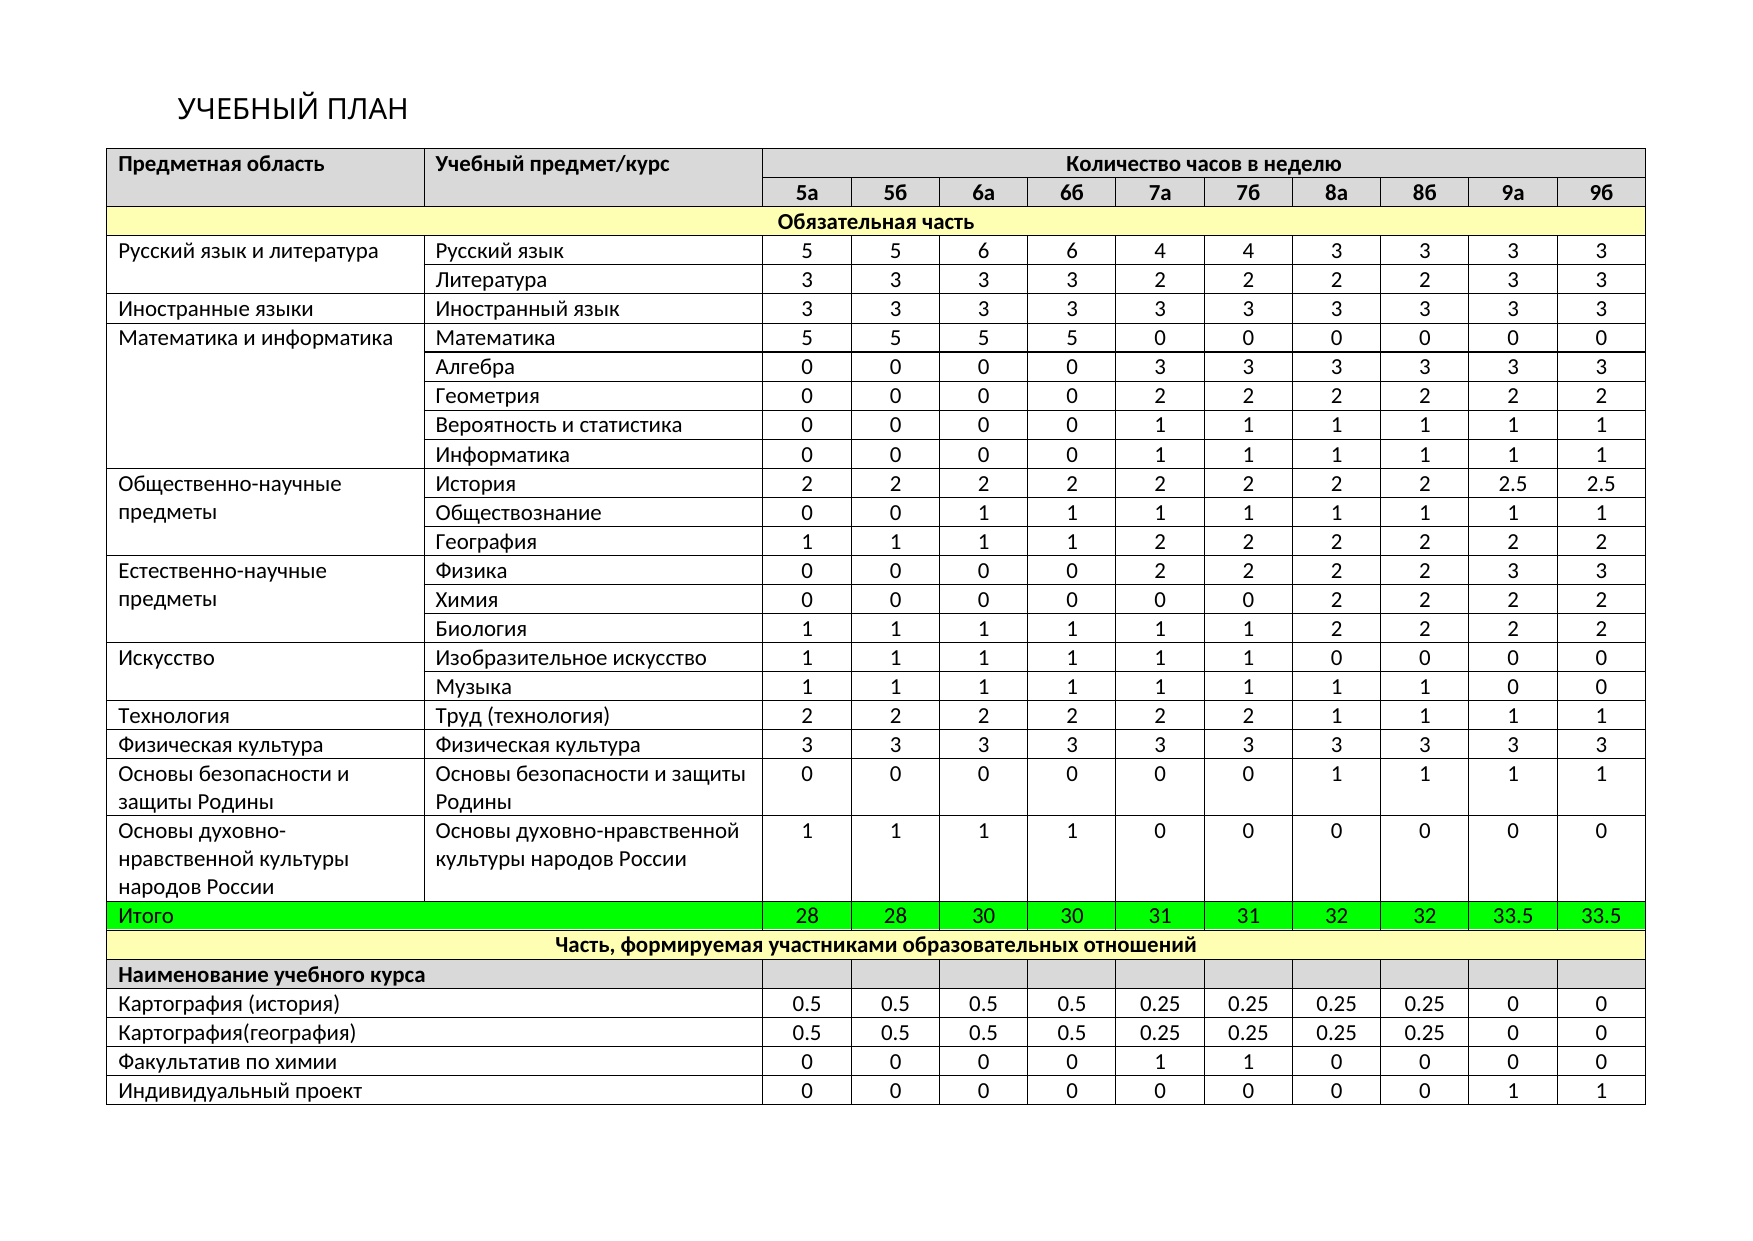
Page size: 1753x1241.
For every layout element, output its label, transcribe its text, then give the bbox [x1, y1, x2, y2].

table_cell 0 [1205, 1076, 1292, 1104]
table_cell [1381, 960, 1468, 988]
table_cell 3 [1469, 265, 1557, 293]
table_cell 2.5 [1469, 469, 1557, 497]
table_cell 0 [1469, 643, 1557, 671]
table_cell 0 [940, 440, 1027, 468]
table_cell 0 [852, 440, 939, 468]
table_cell 0 [1293, 1076, 1380, 1104]
table_cell 1 [1116, 672, 1204, 700]
table_cell 2 [1205, 382, 1292, 409]
text УЧЕБНЫЙ ПЛАН [118, 88, 1634, 128]
table_cell 0.25 [1381, 989, 1468, 1017]
table_cell 30 [940, 902, 1027, 929]
table_cell 1 [1469, 1076, 1557, 1104]
table_cell 1 [940, 614, 1027, 642]
table_cell 1 [1116, 614, 1204, 642]
table_cell 3 [1116, 353, 1204, 381]
table_cell Картография (история) [107, 989, 762, 1017]
table_cell 1 [763, 643, 851, 671]
table_cell 2 [852, 701, 939, 729]
table_cell 0.5 [1028, 1018, 1115, 1046]
table_cell Физика [425, 556, 762, 584]
table_header Предметная область [107, 149, 424, 206]
table_cell Литература [425, 265, 762, 293]
table_cell 3 [1205, 294, 1292, 322]
table_cell 3 [1469, 236, 1557, 264]
table_cell 5б [852, 178, 939, 206]
table_cell 1 [1293, 759, 1380, 815]
table_cell 1 [1116, 1047, 1204, 1075]
table_cell 0.25 [1381, 1018, 1468, 1046]
table_cell 0 [1028, 411, 1115, 439]
table_cell 0 [1469, 1047, 1557, 1075]
table_cell 2 [852, 469, 939, 497]
table_cell 3 [1028, 265, 1115, 293]
table_cell 0.25 [1116, 989, 1204, 1017]
table_cell 7б [1205, 178, 1292, 206]
table_cell 3 [1381, 730, 1468, 758]
table_cell 0 [1116, 585, 1204, 613]
table_cell 2 [1205, 556, 1292, 584]
table_cell Музыка [425, 672, 762, 700]
table_cell 0 [852, 411, 939, 439]
table_cell 1 [1381, 701, 1468, 729]
table_cell 5а [763, 178, 851, 206]
table_cell 3 [852, 730, 939, 758]
table_cell 0 [1558, 324, 1645, 351]
table_cell [852, 960, 939, 988]
table_cell Математика [425, 324, 762, 351]
table_cell 0 [940, 1047, 1027, 1075]
table_cell Наименование учебного курса [107, 960, 762, 988]
table_cell 0 [1116, 1076, 1204, 1104]
table_cell Основы духовно-нравственной культуры народов России [107, 816, 424, 901]
table_cell 0 [852, 1047, 939, 1075]
table_cell 3 [1558, 353, 1645, 381]
table_cell 4 [1205, 236, 1292, 264]
table_cell 1 [1558, 411, 1645, 439]
table_cell 2 [1116, 265, 1204, 293]
table_cell Иностранный язык [425, 294, 762, 322]
table_cell 1 [1558, 701, 1645, 729]
table_cell 2 [763, 469, 851, 497]
table_cell 2 [1293, 585, 1380, 613]
table_cell 0 [763, 759, 851, 815]
table_cell 2 [1381, 382, 1468, 409]
table_cell 0 [940, 556, 1027, 584]
table_cell 3 [1469, 730, 1557, 758]
table_cell Физическая культура [425, 730, 762, 758]
table_cell 1 [1293, 440, 1380, 468]
table_cell 0.25 [1205, 989, 1292, 1017]
table_cell 0 [940, 353, 1027, 381]
table_cell Геометрия [425, 382, 762, 409]
table_cell 2 [1116, 701, 1204, 729]
table_cell 0 [1469, 989, 1557, 1017]
table_cell Итого [107, 902, 762, 929]
table_cell 0 [852, 585, 939, 613]
table_cell Факультатив по химии [107, 1047, 762, 1075]
table_cell 2 [1293, 614, 1380, 642]
table_cell 0 [1469, 816, 1557, 901]
table_cell 1 [1205, 672, 1292, 700]
table_cell 31 [1205, 902, 1292, 929]
table_cell 30 [1028, 902, 1115, 929]
table_cell 2 [1116, 469, 1204, 497]
table_cell Математика и информатика [107, 324, 424, 468]
table_cell 3 [1293, 236, 1380, 264]
table_cell 1 [1205, 643, 1292, 671]
table_cell 0 [940, 382, 1027, 409]
table_cell 9а [1469, 178, 1557, 206]
table_cell Биология [425, 614, 762, 642]
table_cell [763, 960, 851, 988]
table_cell 0 [763, 382, 851, 409]
table_cell 1 [1205, 498, 1292, 526]
table_cell 6 [940, 236, 1027, 264]
table_cell 3 [1205, 353, 1292, 381]
table_cell 2 [1293, 469, 1380, 497]
table_cell 0 [1381, 643, 1468, 671]
table_cell 0 [1205, 324, 1292, 351]
table_cell 2 [1293, 382, 1380, 409]
table_cell Обществознание [425, 498, 762, 526]
table_cell 1 [852, 527, 939, 555]
table_cell 1 [1293, 672, 1380, 700]
table_cell 0 [1116, 324, 1204, 351]
table_cell [1293, 960, 1380, 988]
table_cell 0 [852, 1076, 939, 1104]
table_cell Искусство [107, 643, 424, 700]
table_cell 1 [1028, 643, 1115, 671]
table_cell 1 [1116, 643, 1204, 671]
table_cell 2 [940, 469, 1027, 497]
table_cell 0.5 [1028, 989, 1115, 1017]
table_cell 0 [763, 353, 851, 381]
table_cell [1028, 960, 1115, 988]
table_cell 1 [1381, 672, 1468, 700]
table_cell [1116, 960, 1204, 988]
table_cell 5 [852, 324, 939, 351]
table_cell 3 [852, 265, 939, 293]
table_cell 3 [1116, 294, 1204, 322]
table_cell 0 [1028, 1076, 1115, 1104]
table_cell 0.25 [1293, 1018, 1380, 1046]
table_cell История [425, 469, 762, 497]
table_cell Основы духовно-нравственной культуры народов России [425, 816, 762, 901]
table_cell 2 [1116, 556, 1204, 584]
table_cell 1 [1558, 498, 1645, 526]
table_cell 1 [1381, 759, 1468, 815]
table_cell 0 [1558, 989, 1645, 1017]
table_cell 0 [1381, 1076, 1468, 1104]
table_cell 3 [1293, 294, 1380, 322]
table_cell 0 [1469, 1018, 1557, 1046]
table_cell 6 [1028, 236, 1115, 264]
table_cell Основы безопасности и защиты Родины [425, 759, 762, 815]
table_cell 3 [1381, 294, 1468, 322]
table_cell 0 [1293, 1047, 1380, 1075]
table_cell 5 [1028, 324, 1115, 351]
table_cell 0 [1558, 816, 1645, 901]
table_cell 0 [763, 1047, 851, 1075]
table_cell 2 [1381, 527, 1468, 555]
table_cell 0.25 [1205, 1018, 1292, 1046]
table_cell 1 [1469, 411, 1557, 439]
table_cell 0 [852, 353, 939, 381]
table_cell 1 [1558, 759, 1645, 815]
table_cell 2 [1381, 265, 1468, 293]
table_cell 0 [1116, 759, 1204, 815]
table_cell 2 [1381, 469, 1468, 497]
table_cell 1 [852, 614, 939, 642]
table_cell [1469, 960, 1557, 988]
table_cell Информатика [425, 440, 762, 468]
table_cell Алгебра [425, 353, 762, 381]
table_cell 3 [1381, 236, 1468, 264]
table_cell Обязательная часть [107, 207, 1645, 235]
table_cell 2 [1558, 585, 1645, 613]
table_cell 3 [852, 294, 939, 322]
table_cell 28 [763, 902, 851, 929]
table_cell 5 [763, 236, 851, 264]
table_cell 2 [1205, 527, 1292, 555]
table_cell 3 [1558, 730, 1645, 758]
table_cell 9б [1558, 178, 1645, 206]
table_cell Картография(география) [107, 1018, 762, 1046]
table_cell 31 [1116, 902, 1204, 929]
table_cell 1 [1558, 1076, 1645, 1104]
table_cell 2 [1381, 556, 1468, 584]
table_cell 2 [1028, 469, 1115, 497]
table_cell 1 [1469, 440, 1557, 468]
table_cell 2 [1469, 527, 1557, 555]
table_cell 1 [940, 527, 1027, 555]
table_cell 8б [1381, 178, 1468, 206]
table_cell 0 [1205, 585, 1292, 613]
table_cell 0.5 [763, 989, 851, 1017]
table_cell 3 [1469, 294, 1557, 322]
table_cell Иностранные языки [107, 294, 424, 322]
table_cell 32 [1381, 902, 1468, 929]
table_cell 0 [940, 585, 1027, 613]
table_cell 33.5 [1469, 902, 1557, 929]
table_cell 0.5 [940, 1018, 1027, 1046]
table_cell 0 [763, 585, 851, 613]
table_cell 3 [1558, 265, 1645, 293]
table_cell [940, 960, 1027, 988]
table_cell 32 [1293, 902, 1380, 929]
table_cell 3 [1028, 730, 1115, 758]
table_cell 2 [1558, 382, 1645, 409]
table_cell Химия [425, 585, 762, 613]
table_cell 3 [1028, 294, 1115, 322]
table_cell 1 [940, 816, 1027, 901]
table_cell 1 [1028, 498, 1115, 526]
table_cell Русский язык и литература [107, 236, 424, 293]
table_cell 2 [1293, 527, 1380, 555]
table_cell 1 [1028, 527, 1115, 555]
table_cell 0 [1381, 324, 1468, 351]
table_cell 1 [1116, 411, 1204, 439]
table_cell 3 [1381, 353, 1468, 381]
table_cell 0 [1028, 382, 1115, 409]
table_cell 0.5 [763, 1018, 851, 1046]
table_cell 2 [1381, 614, 1468, 642]
table_cell 33.5 [1558, 902, 1645, 929]
table_cell 1 [940, 672, 1027, 700]
table_cell 3 [1293, 353, 1380, 381]
table_cell 1 [1205, 440, 1292, 468]
table_cell Физическая культура [107, 730, 424, 758]
table_cell 3 [940, 265, 1027, 293]
table_cell 0 [1028, 556, 1115, 584]
table_cell 3 [1205, 730, 1292, 758]
table_cell 6а [940, 178, 1027, 206]
table_cell 0 [940, 759, 1027, 815]
table_cell 0 [1469, 672, 1557, 700]
table_cell 1 [1469, 759, 1557, 815]
table_cell 2 [1205, 701, 1292, 729]
table_cell 0 [940, 411, 1027, 439]
table_cell Основы безопасности и защиты Родины [107, 759, 424, 815]
table_cell 1 [1028, 816, 1115, 901]
table_cell 0.25 [1116, 1018, 1204, 1046]
table_cell Часть, формируемая участниками образовательных отношений [107, 931, 1645, 959]
table_header Количество часов в неделю [763, 149, 1645, 177]
table_cell 1 [763, 816, 851, 901]
table_cell Индивидуальный проект [107, 1076, 762, 1104]
table_cell 2 [1028, 701, 1115, 729]
table_cell 1 [852, 643, 939, 671]
table_cell 5 [852, 236, 939, 264]
table_cell 0 [1028, 759, 1115, 815]
table_cell 0 [763, 440, 851, 468]
table_cell 0 [763, 498, 851, 526]
table_cell 1 [1469, 498, 1557, 526]
table_cell 0 [1205, 816, 1292, 901]
table_cell 0 [1558, 672, 1645, 700]
table_cell 0.5 [852, 989, 939, 1017]
table_cell 0 [1558, 1018, 1645, 1046]
table_header Учебный предмет/курс [425, 149, 762, 206]
table_cell 2 [1381, 585, 1468, 613]
table_cell 3 [763, 265, 851, 293]
table_cell 0 [1381, 816, 1468, 901]
table_cell 0 [1293, 643, 1380, 671]
table_cell 1 [940, 498, 1027, 526]
table_cell 8а [1293, 178, 1380, 206]
table_cell 1 [1116, 440, 1204, 468]
table_cell 5 [763, 324, 851, 351]
table_cell 2 [940, 701, 1027, 729]
table_cell 1 [852, 816, 939, 901]
table_cell 0 [852, 382, 939, 409]
table_cell 1 [1558, 440, 1645, 468]
table_cell 0 [940, 1076, 1027, 1104]
table_cell 0.5 [940, 989, 1027, 1017]
table_cell Технология [107, 701, 424, 729]
table_cell 3 [1469, 556, 1557, 584]
table_cell 0 [763, 411, 851, 439]
table_cell 3 [1558, 556, 1645, 584]
table_cell 1 [852, 672, 939, 700]
table_cell 0 [852, 556, 939, 584]
table_cell Русский язык [425, 236, 762, 264]
table_cell 0 [852, 498, 939, 526]
table_cell 2 [1469, 585, 1557, 613]
table_cell Вероятность и статистика [425, 411, 762, 439]
table_cell 2 [1293, 556, 1380, 584]
table_cell 2 [1469, 382, 1557, 409]
table_cell 1 [1381, 498, 1468, 526]
table_cell 1 [1381, 440, 1468, 468]
table_cell 6б [1028, 178, 1115, 206]
table_cell 1 [763, 527, 851, 555]
table_cell 3 [763, 294, 851, 322]
table_cell 0 [1558, 1047, 1645, 1075]
table_cell 0.25 [1293, 989, 1380, 1017]
table_cell География [425, 527, 762, 555]
table_cell 2 [1205, 469, 1292, 497]
table_cell 2 [1116, 382, 1204, 409]
table_cell 2 [1205, 265, 1292, 293]
table_cell 0 [1293, 324, 1380, 351]
table_cell 0 [1028, 440, 1115, 468]
table_cell 3 [1558, 236, 1645, 264]
table_cell 0.5 [852, 1018, 939, 1046]
table_cell 2 [1116, 527, 1204, 555]
table_cell 2 [1558, 614, 1645, 642]
table_cell 3 [1558, 294, 1645, 322]
table_cell 28 [852, 902, 939, 929]
table_cell 7а [1116, 178, 1204, 206]
table_cell 0 [763, 1076, 851, 1104]
table_cell 3 [940, 730, 1027, 758]
table_cell 3 [1469, 353, 1557, 381]
table_cell 1 [1381, 411, 1468, 439]
table_cell Труд (технология) [425, 701, 762, 729]
table_cell 1 [1293, 411, 1380, 439]
table_cell 1 [1469, 701, 1557, 729]
table_cell [1558, 960, 1645, 988]
table_cell Изобразительное искусство [425, 643, 762, 671]
table_cell 2.5 [1558, 469, 1645, 497]
table_cell 1 [1205, 1047, 1292, 1075]
table_cell 0 [1205, 759, 1292, 815]
table_cell [1205, 960, 1292, 988]
table_cell 0 [1381, 1047, 1468, 1075]
table_cell 1 [763, 614, 851, 642]
table_cell 0 [1558, 643, 1645, 671]
table_cell 2 [1558, 527, 1645, 555]
table_cell 0 [1028, 1047, 1115, 1075]
table_cell 1 [1293, 701, 1380, 729]
table_cell 1 [940, 643, 1027, 671]
table_cell 1 [1028, 672, 1115, 700]
table_cell 1 [763, 672, 851, 700]
table_cell 0 [1028, 585, 1115, 613]
table_cell 5 [940, 324, 1027, 351]
table_cell 4 [1116, 236, 1204, 264]
table_cell 1 [1205, 614, 1292, 642]
table_cell 0 [1293, 816, 1380, 901]
table_cell 3 [1293, 730, 1380, 758]
table_cell 3 [763, 730, 851, 758]
table_cell 1 [1028, 614, 1115, 642]
table_cell 0 [1028, 353, 1115, 381]
table_cell 0 [763, 556, 851, 584]
table_cell 2 [763, 701, 851, 729]
table_cell 3 [940, 294, 1027, 322]
table_cell 1 [1116, 498, 1204, 526]
table_cell 1 [1205, 411, 1292, 439]
table_cell 3 [1116, 730, 1204, 758]
table_cell Естественно-научные предметы [107, 556, 424, 642]
table_cell 0 [852, 759, 939, 815]
table_cell 2 [1469, 614, 1557, 642]
table_cell Общественно-научные предметы [107, 469, 424, 555]
table_cell 0 [1116, 816, 1204, 901]
table_cell 2 [1293, 265, 1380, 293]
table_cell 0 [1469, 324, 1557, 351]
table_cell 1 [1293, 498, 1380, 526]
